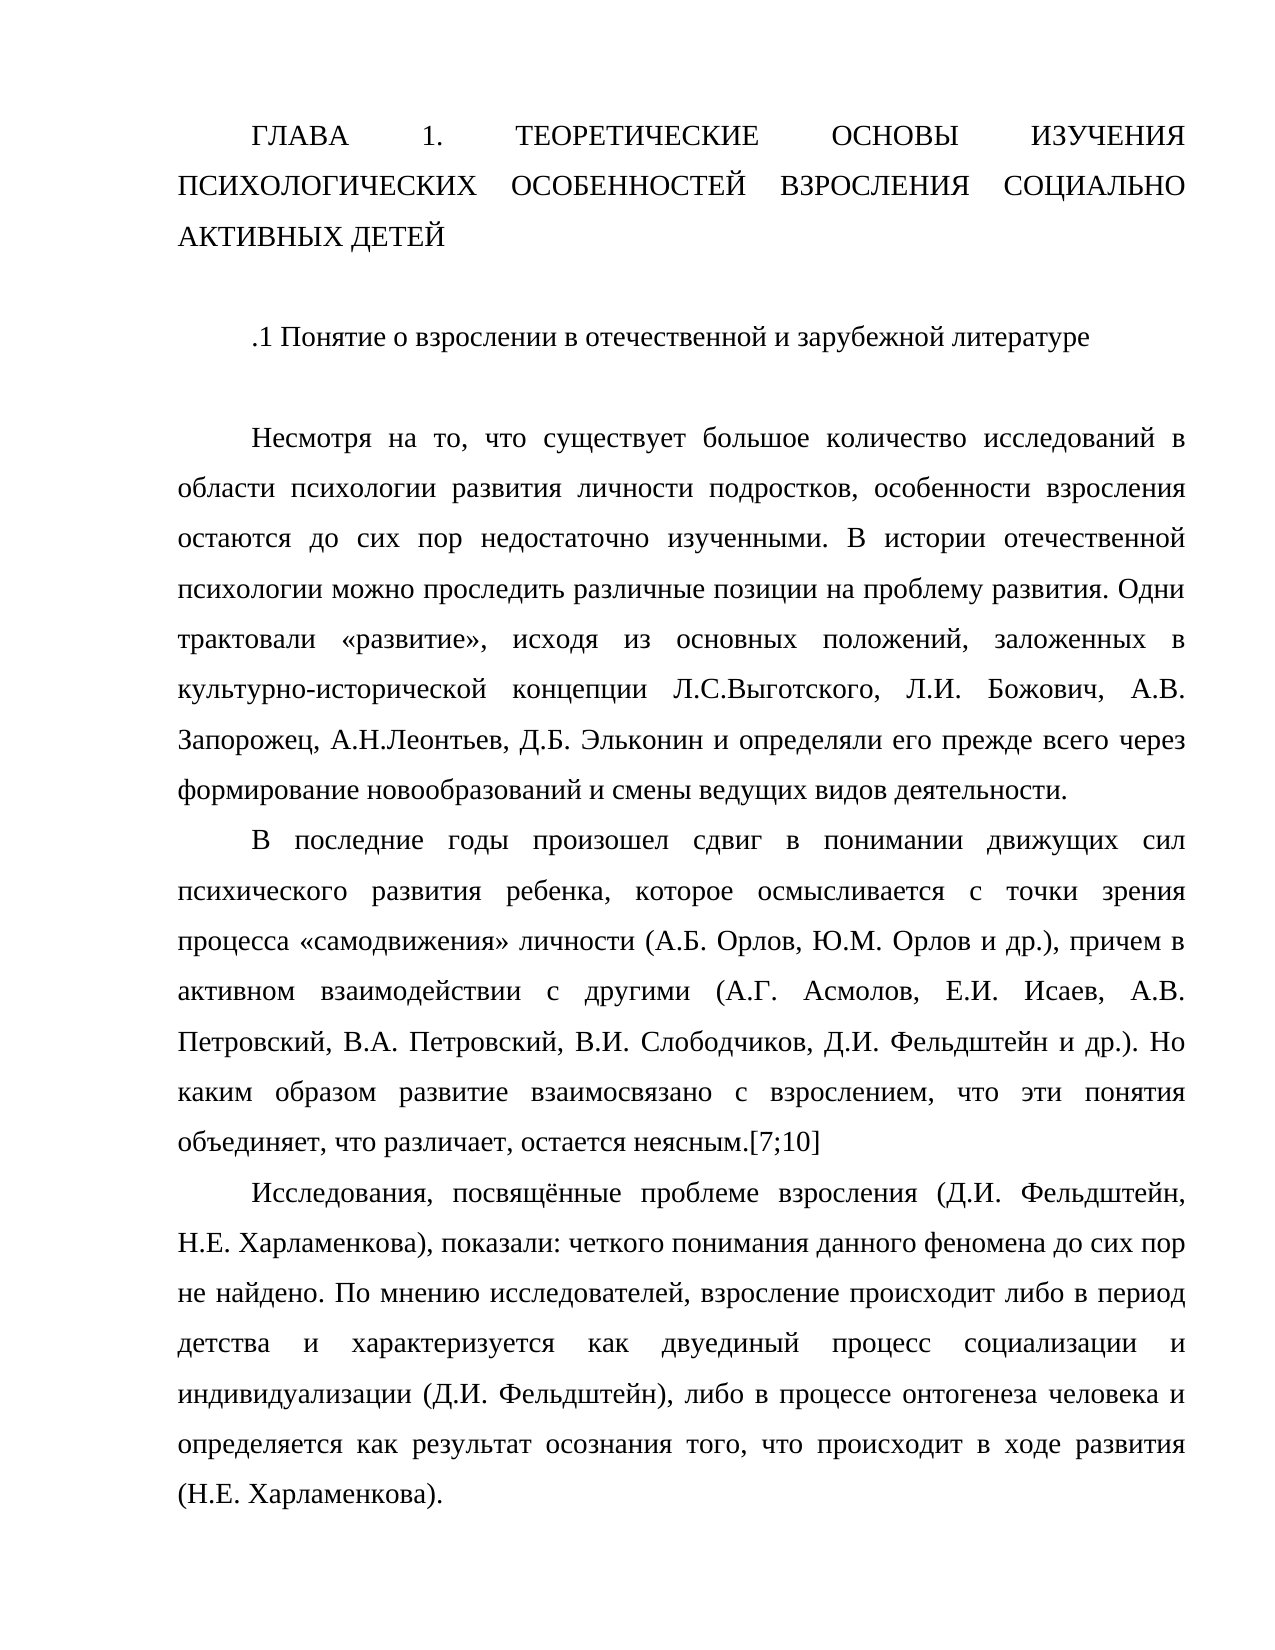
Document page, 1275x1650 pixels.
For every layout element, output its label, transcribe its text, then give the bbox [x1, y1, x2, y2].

text ГЛАВА 1. ТЕОРЕТИЧЕСКИЕ ОСНОВЫ ИЗУЧЕНИЯ ПСИХОЛОГИЧЕСКИХ ОСОБЕННОСТЕЙ ВЗРОСЛЕНИЯ СОЦИАЛЬНО АКТИВНЫХ ДЕТЕЙ [177, 118, 1186, 252]
text .1 Понятие о взрослении в отечественной и зарубежной литературе [177, 319, 1186, 353]
text Исследования, посвящённые проблеме взросления (Д.И. Фельдштейн, Н.Е. Харламенкова), показали: четкого понимания данного феномена до сих пор не найдено. По мнению исследователей, взросление происходит либо в период детства и характеризуется как двуединый процесс социализации и индивидуализации (Д.И. Фельдштейн), либо в процессе онтогенеза человека и определяется как результат осознания того, что происходит в ходе развития (Н.Е. Харламенкова). [177, 1175, 1186, 1510]
text Несмотря на то, что существует большое количество исследований в области психологии развития личности подростков, особенности взросления остаются до сих пор недостаточно изученными. В истории отечественной психологии можно проследить различные позиции на проблему развития. Одни трактовали «развитие», исходя из основных положений, заложенных в культурно-исторической концепции Л.С.Выготского, Л.И. Божович, А.В. Запорожец, А.Н.Леонтьев, Д.Б. Эльконин и определяли его прежде всего через формирование новообразований и смены ведущих видов деятельности. [177, 420, 1186, 806]
text В последние годы произошел сдвиг в понимании движущих сил психического развития ребенка, которое осмысливается с точки зрения процесса «самодвижения» личности (А.Б. Орлов, Ю.М. Орлов и др.), причем в активном взаимодействии с другими (А.Г. Асмолов, Е.И. Исаев, А.В. Петровский, В.А. Петровский, В.И. Слободчиков, Д.И. Фельдштейн и др.). Но каким образом развитие взаимосвязано с взрослением, что эти понятия объединяет, что различает, остается неясным.[7;10] [177, 822, 1186, 1158]
